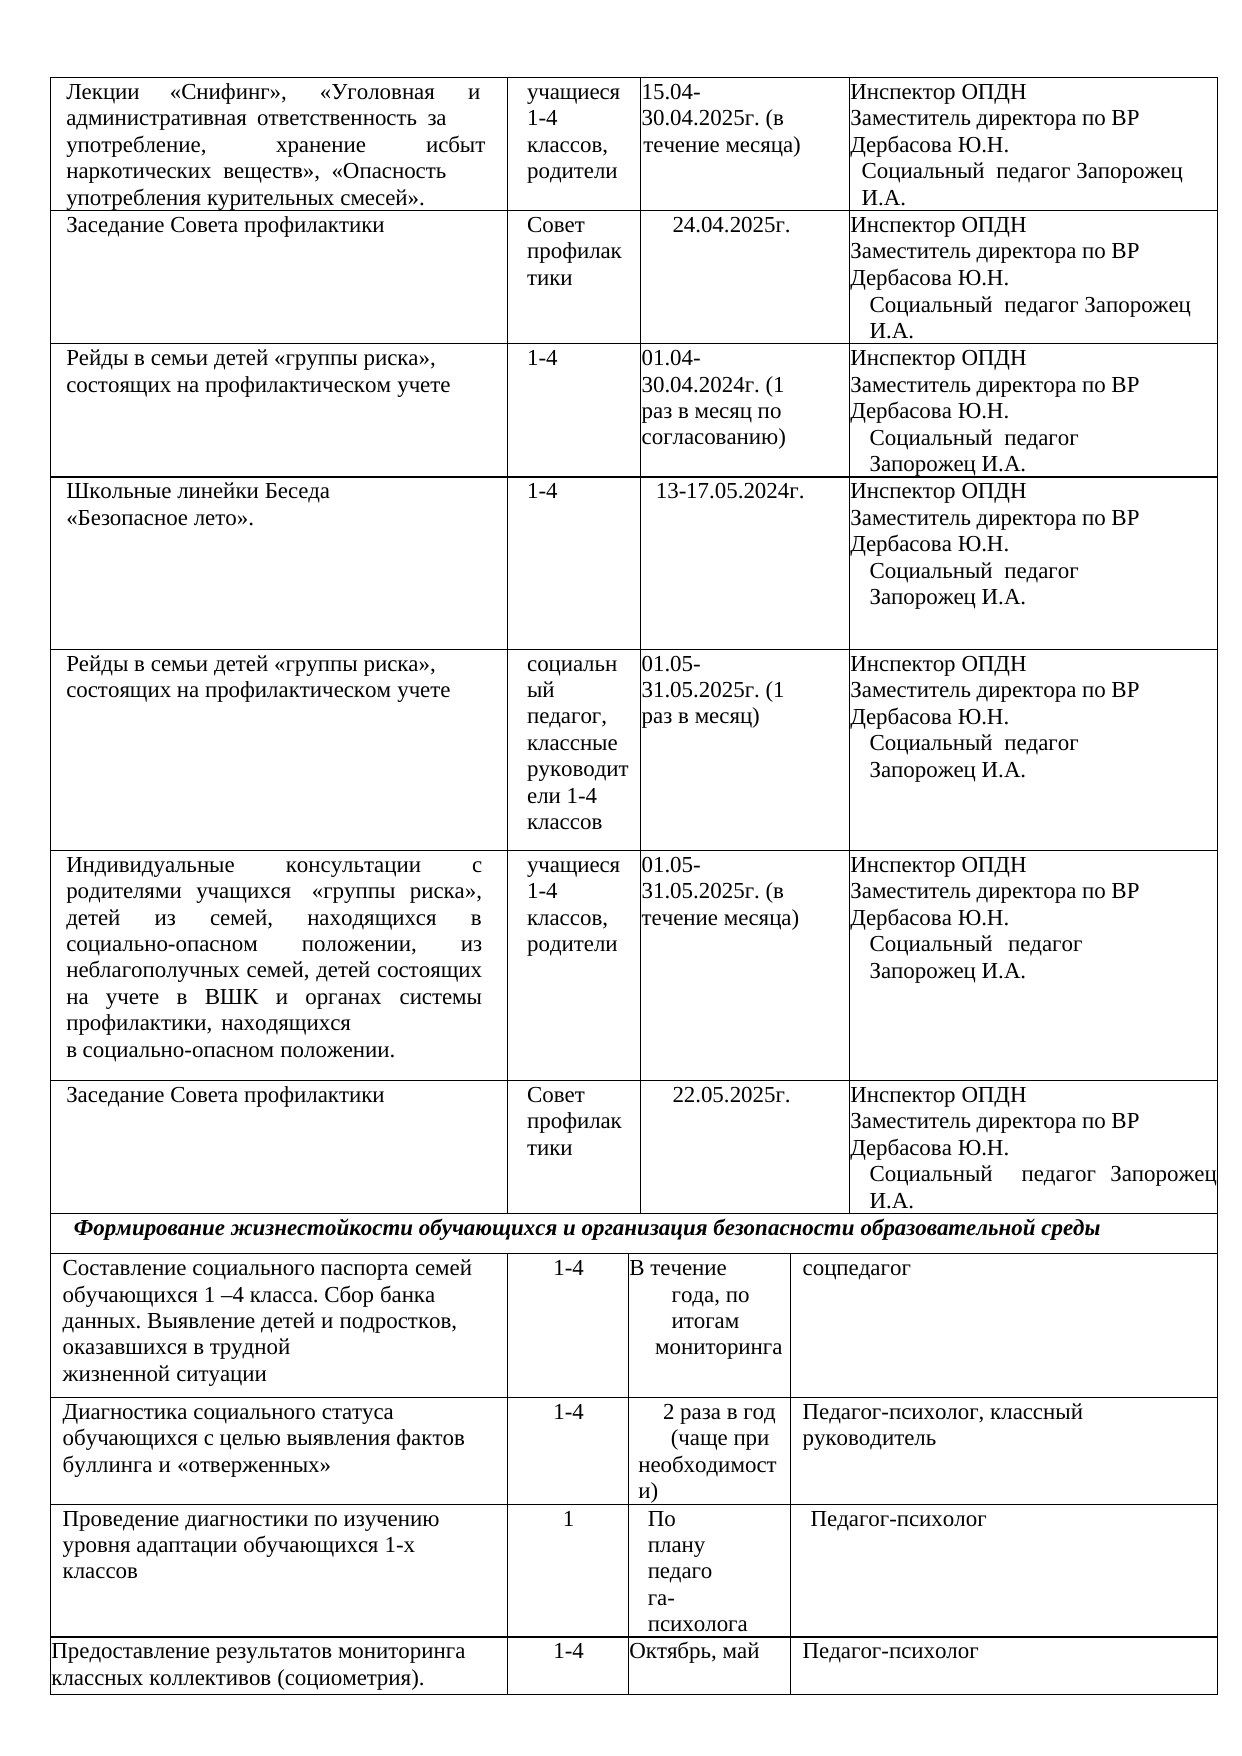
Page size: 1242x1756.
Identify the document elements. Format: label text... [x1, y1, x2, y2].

table_cell Педагог-психолог [791, 1638, 1217, 1694]
table_header учащиеся 1-4 классов, родители [508, 78, 640, 210]
table_header Инспектор ОПДН Заместитель директора по ВР Дербасова Ю.Н. Социальный педагог Запорожец И.А. [850, 78, 1217, 210]
table_cell 1 [508, 1505, 628, 1636]
table_header Лекции «Снифинг», «Уголовная и административная ответственность за употребление, хранение исбыт наркотических веществ», «Опасность употребления курительных смесей». [51, 78, 507, 210]
table_cell Рейды в семьи детей «группы риска», состоящих на профилактическом учете [51, 650, 507, 850]
table_cell 01.05- 31.05.2025г. (1 раз в месяц) [641, 650, 849, 850]
table_cell Педагог-психолог [791, 1505, 1217, 1636]
table_cell соцпедагог [791, 1254, 1217, 1397]
table_cell 01.04- 30.04.2024г. (1 раз в месяц по согласованию) [641, 344, 849, 476]
table_cell Октябрь, май [629, 1638, 790, 1694]
table_cell Заседание Совета профилактики [51, 211, 507, 343]
table_cell 1-4 [508, 1254, 628, 1397]
table_cell 24.04.2025г. [641, 211, 849, 343]
table_cell Заседание Совета профилактики [51, 1081, 507, 1213]
table_cell Школьные линейки Беседа «Безопасное лето». [51, 478, 507, 649]
table_cell Инспектор ОПДН Заместитель директора по ВР Дербасова Ю.Н. Социальный педагог Запорожец И.А. [850, 211, 1217, 343]
table_cell 01.05- 31.05.2025г. (в течение месяца) [641, 851, 849, 1080]
table_cell учащиеся 1-4 классов, родители [508, 851, 640, 1080]
table_cell Проведение диагностики по изучению уровня адаптации обучающихся 1-х классов [51, 1505, 507, 1636]
table_cell Рейды в семьи детей «группы риска», состоящих на профилактическом учете [51, 344, 507, 476]
table_cell Инспектор ОПДН Заместитель директора по ВР Дербасова Ю.Н. Социальный педагог Запорожец И.А. [850, 851, 1217, 1080]
table_cell Инспектор ОПДН Заместитель директора по ВР Дербасова Ю.Н. Социальный педагог Запорожец И.А. [850, 344, 1217, 476]
table_cell 1-4 [508, 1398, 628, 1503]
table_cell Педагог-психолог, классный руководитель [791, 1398, 1217, 1503]
table_cell Составление социального паспорта семей обучающихся 1 –4 класса. Сбор банка данных. Выявление детей и подростков, оказавшихся в трудной жизненной ситуации [51, 1254, 507, 1397]
table_cell Предоставление результатов мониторинга классных коллективов (социометрия). [51, 1638, 507, 1694]
table_cell социальн ый педагог, классные руководит ели 1-4 классов [508, 650, 640, 850]
table_cell 22.05.2025г. [641, 1081, 849, 1213]
table_cell По плану педагога- психолога [629, 1505, 790, 1636]
table_cell 1-4 [508, 478, 640, 649]
table_cell Формирование жизнестойкости обучающихся и организация безопасности образовательной среды [51, 1214, 1217, 1253]
table_cell Инспектор ОПДН Заместитель директора по ВР Дербасова Ю.Н. Социальный педагог Запорожец И.А. [850, 478, 1217, 649]
table_cell 13-17.05.2024г. [641, 478, 849, 649]
table_cell 1-4 [508, 1638, 628, 1694]
table_cell В течение года, по итогам мониторинга [629, 1254, 790, 1397]
table_cell Совет профилак тики [508, 1081, 640, 1213]
table_cell Индивидуальные консультации с родителями учащихся «группы риска», детей из семей, находящихся в социально-опасном положении, из неблагополучных семей, детей состоящих на учете в ВШК и органах системы профилактики, находящихся в социально-опасном положении. [51, 851, 507, 1080]
table_header 15.04- 30.04.2025г. (в течение месяца) [641, 78, 849, 210]
table_cell 1-4 [508, 344, 640, 476]
table_cell Совет профилак тики [508, 211, 640, 343]
table_cell Инспектор ОПДН Заместитель директора по ВР Дербасова Ю.Н. Социальный педагог Запорожец И.А. [850, 650, 1217, 850]
table_cell Диагностика социального статуса обучающихся с целью выявления фактов буллинга и «отверженных» [51, 1398, 507, 1503]
table_cell 2 раза в год (чаще при необходимости) [629, 1398, 790, 1503]
table_cell Инспектор ОПДН Заместитель директора по ВР Дербасова Ю.Н. Социальный педагог Запорожец И.А. [850, 1081, 1217, 1213]
